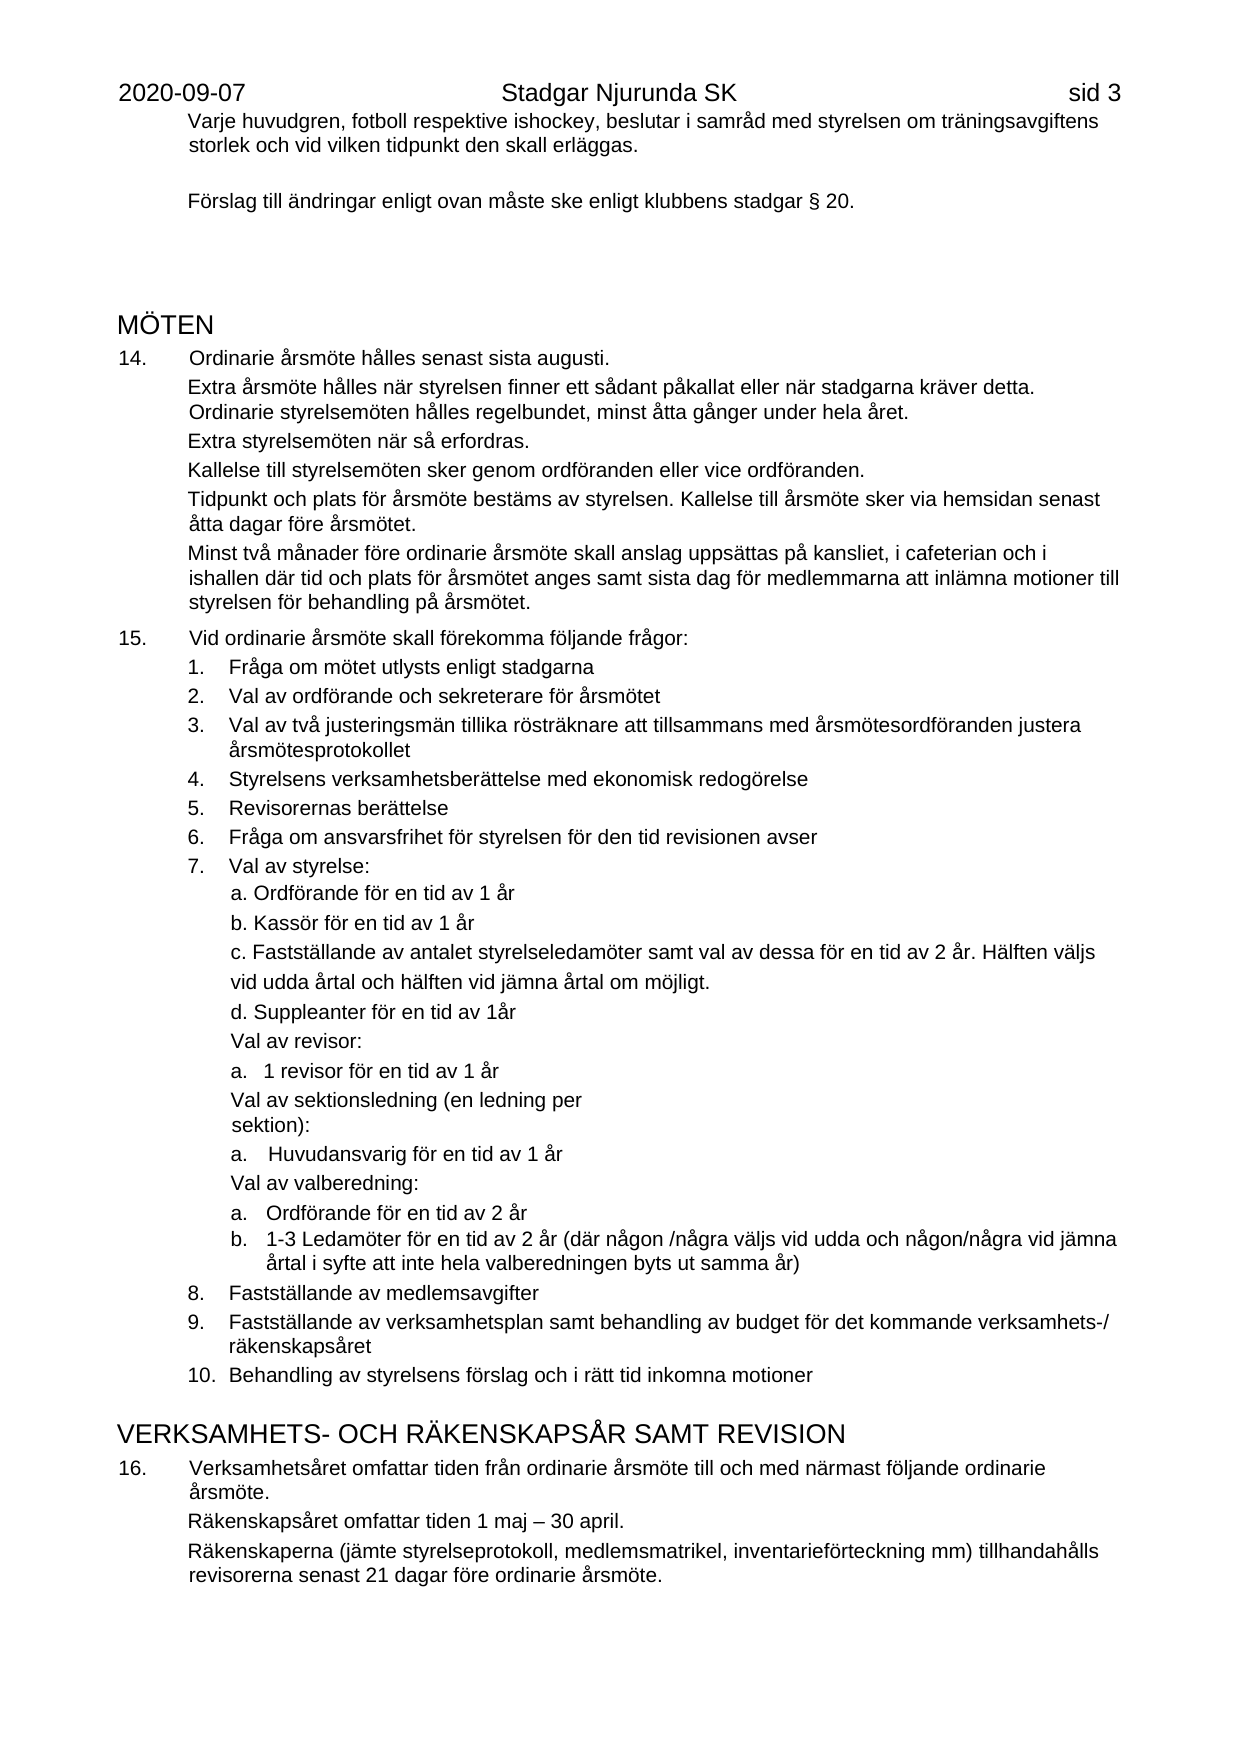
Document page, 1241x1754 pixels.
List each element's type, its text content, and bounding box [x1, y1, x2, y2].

list Revisorernas berättelse [187, 796, 1121, 820]
list Ordförande för en tid av 2 år [230, 1200, 1121, 1224]
text Extra årsmöte hålles när styrelsen finner ett sådant påkallat eller när stadgarna kräver detta. Ordinarie styrelsemöten hålles regelbundet, minst åtta gånger under hela året. [187, 375, 1121, 424]
list Val av ordförande och sekreterare för årsmötet [187, 684, 1121, 708]
text Kallelse till styrelsemöten sker genom ordföranden eller vice ordföranden. [187, 458, 1121, 482]
text Val av revisor: [230, 1029, 1121, 1053]
text Räkenskaperna (jämte styrelseprotokoll, medlemsmatrikel, inventarieförteckning mm) tillhandahålls revisorerna senast 21 dagar före ordinarie årsmöte. [187, 1538, 1121, 1587]
text Förslag till ändringar enligt ovan måste ske enligt klubbens stadgar § 20. [187, 188, 1121, 212]
list Ordinarie årsmöte hålles senast sista augusti. [118, 346, 1121, 370]
list Behandling av styrelsens förslag och i rätt tid inkomna motioner [187, 1363, 1121, 1387]
list Fråga om ansvarsfrihet för styrelsen för den tid revisionen avser [187, 825, 1121, 849]
text Val av sektionsledning (en ledning per sektion): [230, 1088, 665, 1137]
list Verksamhetsåret omfattar tiden från ordinarie årsmöte till och med närmast följande ordinarie årsmöte. [118, 1456, 1121, 1504]
list Fastställande av medlemsavgifter [187, 1280, 1121, 1304]
text d. Suppleanter för en tid av 1år [230, 999, 1121, 1023]
text c. Fastställande av antalet styrelseledamöter samt val av dessa för en tid av 2 år. Hälften väljs vid udda årtal och hälften vid jämna årtal om möjligt. [230, 940, 1121, 994]
subtitle VERKSAMHETS- OCH RÄKENSKAPSÅR SAMT REVISION [117, 1418, 1121, 1450]
list Fråga om mötet utlysts enligt stadgarna [187, 655, 1121, 679]
text Räkenskapsåret omfattar tiden 1 maj – 30 april. [187, 1509, 1121, 1533]
text Val av valberedning: [230, 1171, 665, 1195]
list Vid ordinarie årsmöte skall förekomma följande frågor: [118, 626, 1121, 649]
list Val av styrelse: [187, 854, 1121, 878]
text a. 1 revisor för en tid av 1 år [118, 1059, 1121, 1083]
list Val av två justeringsmän tillika rösträknare att tillsammans med årsmötesordföranden justera årsmötesprotokollet [187, 713, 1121, 762]
text Tidpunkt och plats för årsmöte bestäms av styrelsen. Kallelse till årsmöte sker via hemsidan senast åtta dagar före årsmötet. [187, 487, 1121, 536]
list 1-3 Ledamöter för en tid av 2 år (där någon /några väljs vid udda och någon/några vid jämna årtal i syfte att inte hela valberedningen byts ut samma år) [230, 1227, 1121, 1275]
text a. Ordförande för en tid av 1 år [230, 881, 1121, 905]
subtitle MÖTEN [117, 309, 1121, 340]
list Fastställande av verksamhetsplan samt behandling av budget för det kommande verksamhets-/ räkenskapsåret [187, 1309, 1121, 1358]
text b. Kassör för en tid av 1 år [230, 910, 1121, 934]
list Styrelsens verksamhetsberättelse med ekonomisk redogörelse [187, 767, 1121, 791]
text Varje huvudgren, fotboll respektive ishockey, beslutar i samråd med styrelsen om träningsavgiftens storlek och vid vilken tidpunkt den skall erläggas. [187, 109, 1121, 157]
list Huvudansvarig för en tid av 1 år [230, 1142, 665, 1166]
text Minst två månader före ordinarie årsmöte skall anslag uppsättas på kansliet, i cafeterian och i ishallen där tid och plats för årsmötet anges samt sista dag för medlemmarna att inlämna motioner till styrelsen för behandling på årsmötet. [187, 541, 1121, 614]
text Extra styrelsemöten när så erfordras. [187, 429, 1121, 453]
